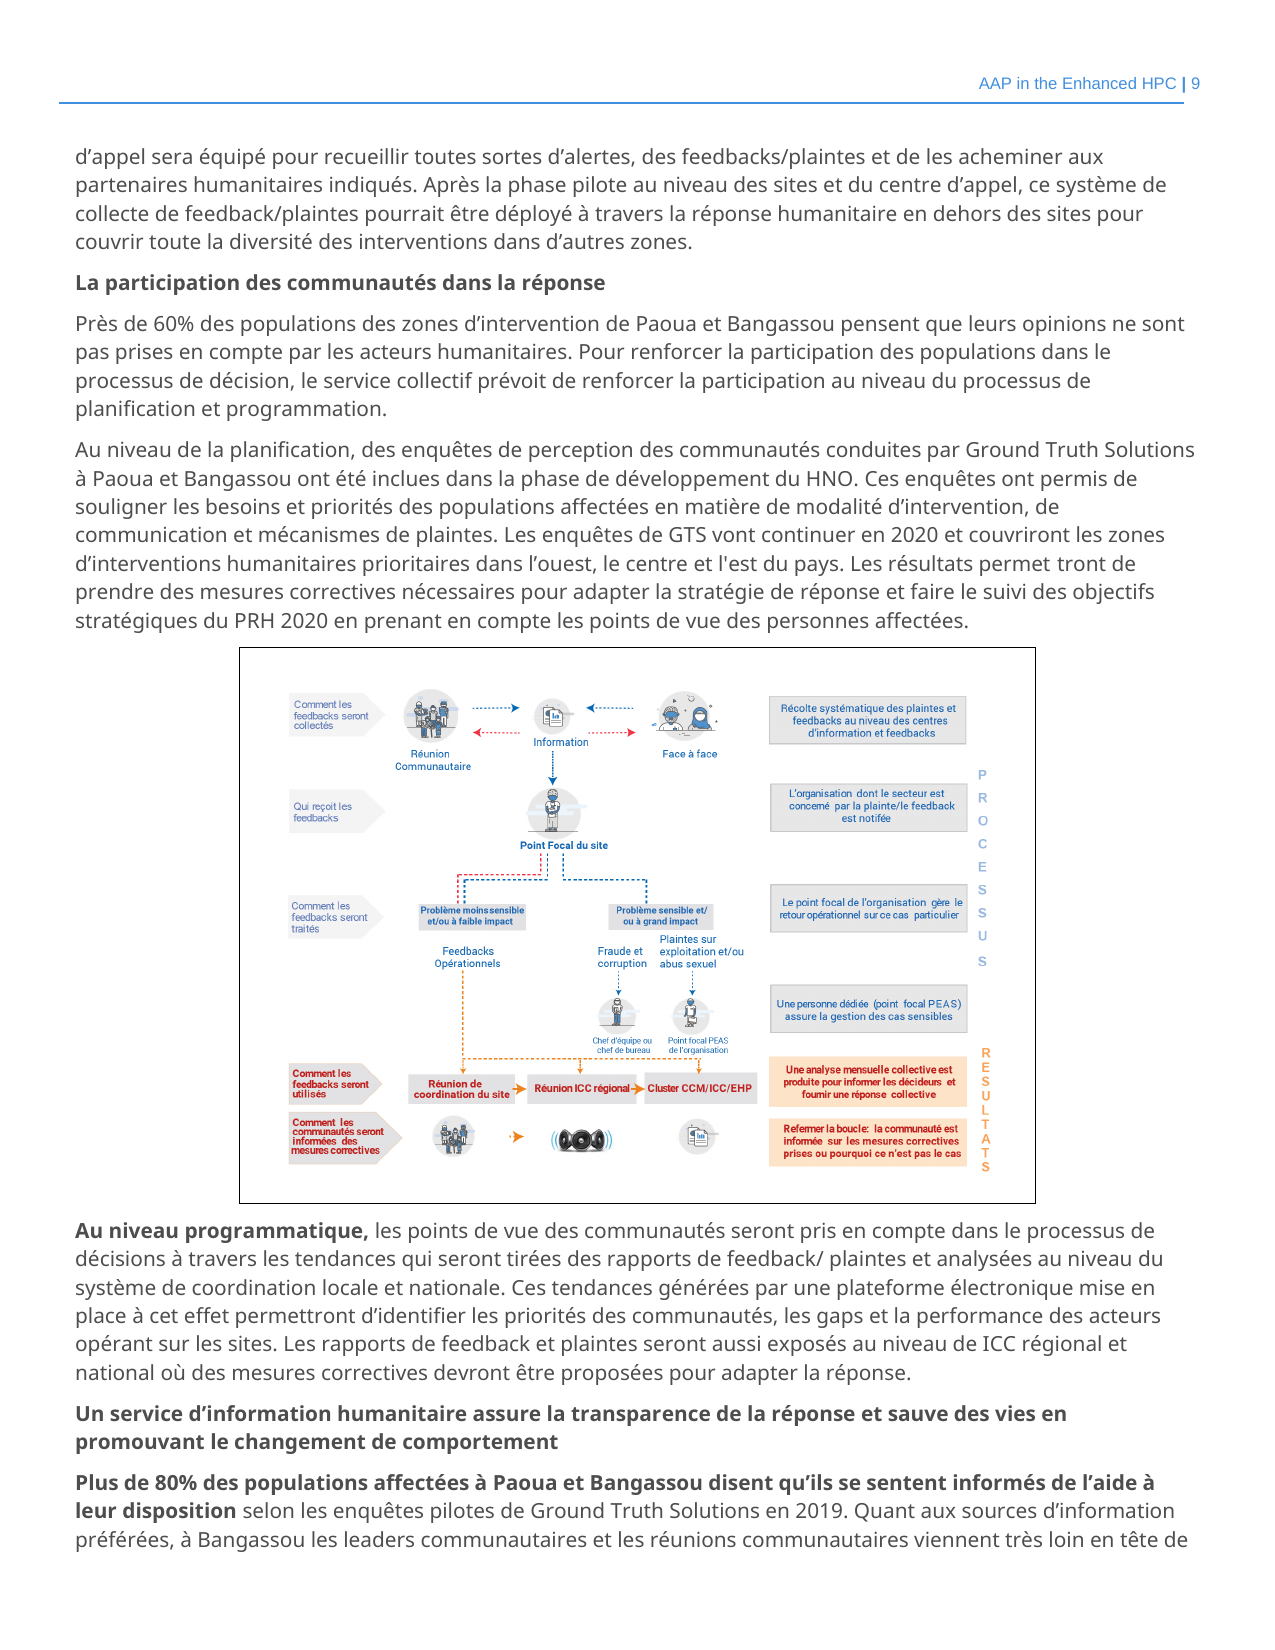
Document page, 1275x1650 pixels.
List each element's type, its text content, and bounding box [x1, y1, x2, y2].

text Près de 60% des populations des zones d’intervention de Paoua et Bangassou pensent que leurs opinions ne sont pas prises en compte par les acteurs humanitaires. Pour renforcer la participation des populations dans le processus de décision, le service collectif prévoit de renforcer la participation au niveau du processus de planification et programmation. [75, 309, 1200, 423]
text Au niveau de la planification, des enquêtes de perception des communautés conduites par Ground Truth Solutions à Paoua et Bangassou ont été inclues dans la phase de développement du HNO. Ces enquêtes ont permis de souligner les besoins et priorités des populations affectées en matière de modalité d’intervention, de communication et mécanismes de plaintes. Les enquêtes de GTS vont continuer en 2020 et couvriront les zones d’interventions humanitaires prioritaires dans l’ouest, le centre et l'est du pays. Les résultats permet tront de prendre des mesures correctives nécessaires pour adapter la stratégie de réponse et faire le suivi des objectifs stratégiques du PRH 2020 en prenant en compte les points de vue des personnes affectées. [75, 435, 1200, 634]
text La participation des communautés dans la réponse [75, 268, 1200, 297]
text Un service d’information humanitaire assure la transparence de la réponse et sauve des vies en promouvant le changement de comportement [75, 1399, 1200, 1456]
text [75, 1468, 1200, 1553]
text Au niveau programmatique, les points de vue des communautés seront pris en compte dans le processus de décisions à travers les tendances qui seront tirées des rapports de feedback/ plaintes et analysées au niveau du système de coordination locale et nationale. Ces tendances générées par une plateforme électronique mise en place à cet effet permettront d’identifier les priorités des communautés, les gaps et la performance des acteurs opérant sur les sites. Les rapports de feedback et plaintes seront aussi exposés au niveau de ICC régional et national où des mesures correctives devront être proposées pour adapter la réponse. [75, 1216, 1200, 1386]
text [75, 142, 1200, 256]
